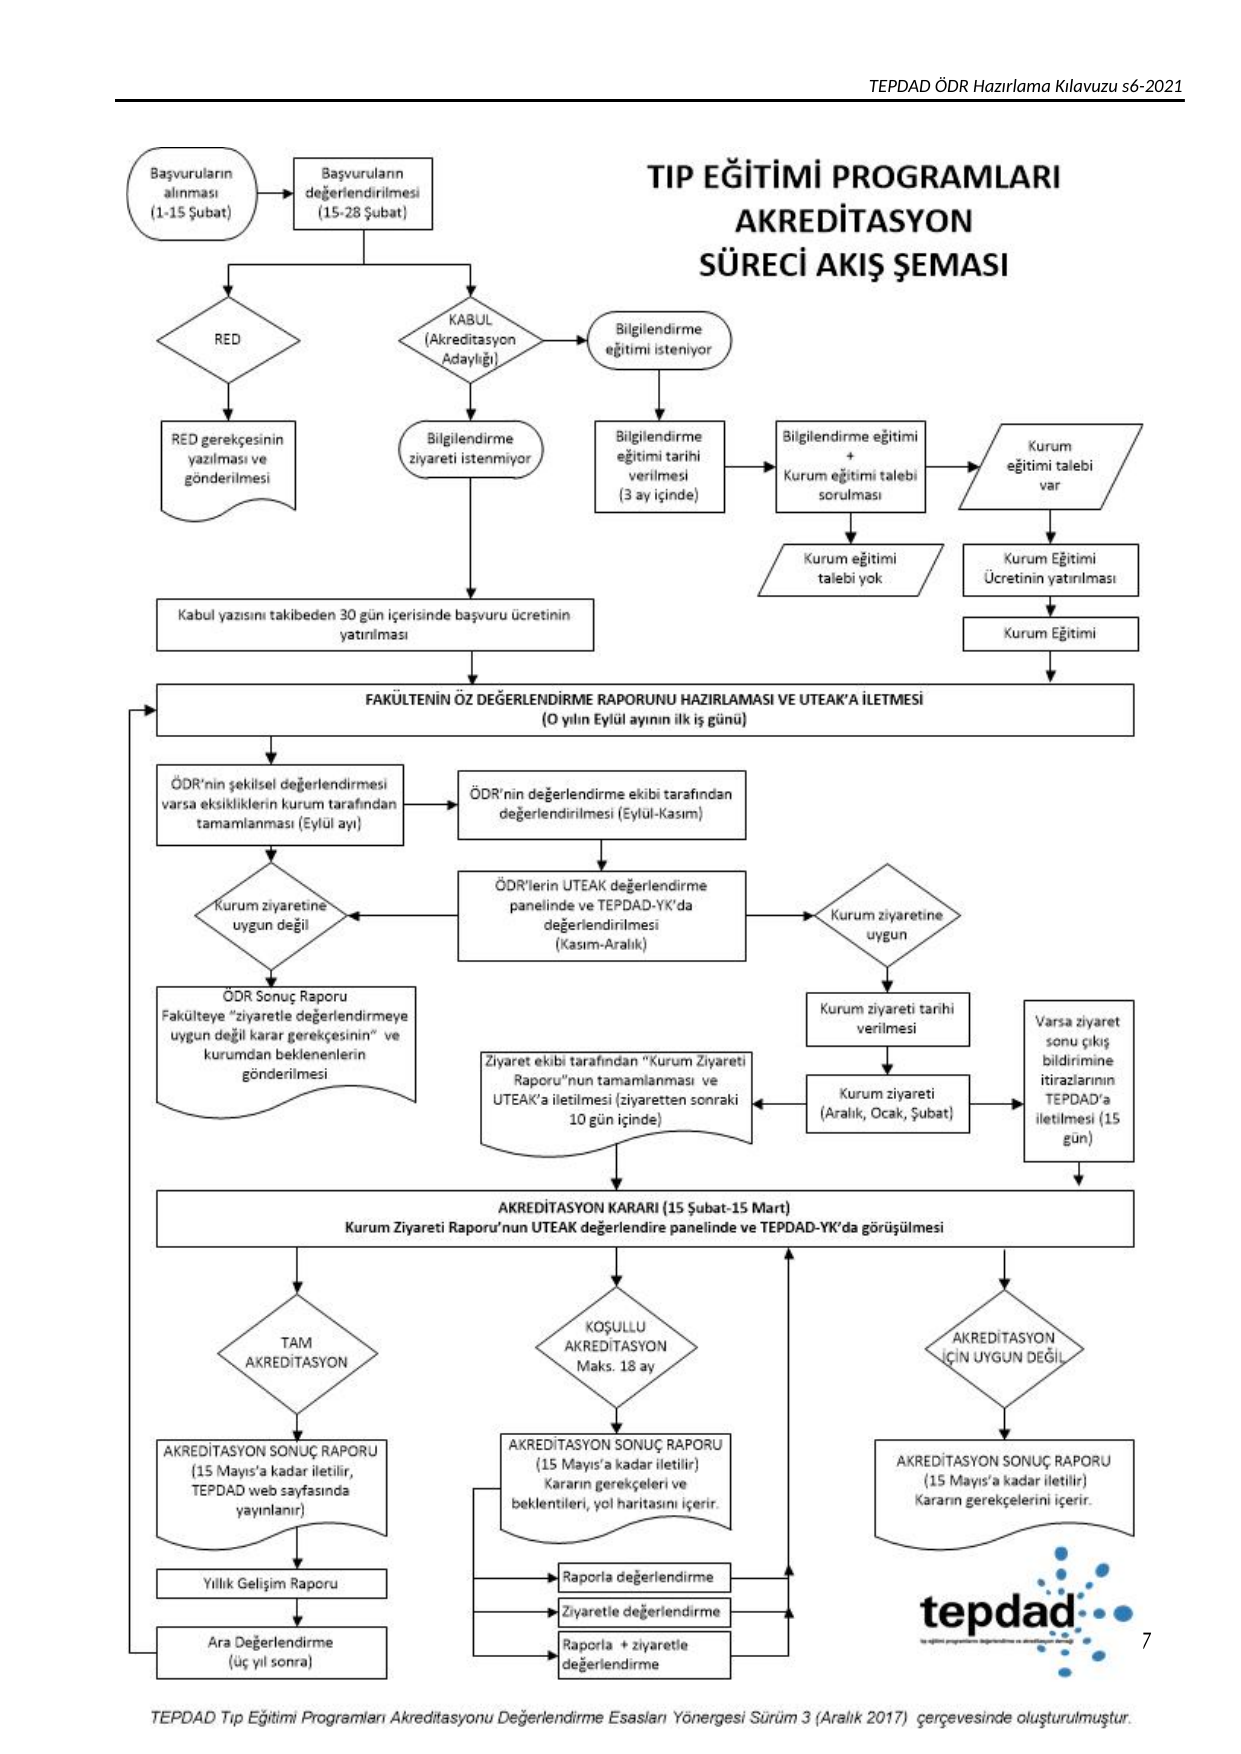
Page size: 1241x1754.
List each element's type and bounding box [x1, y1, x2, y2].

picture [126, 147, 1144, 1730]
